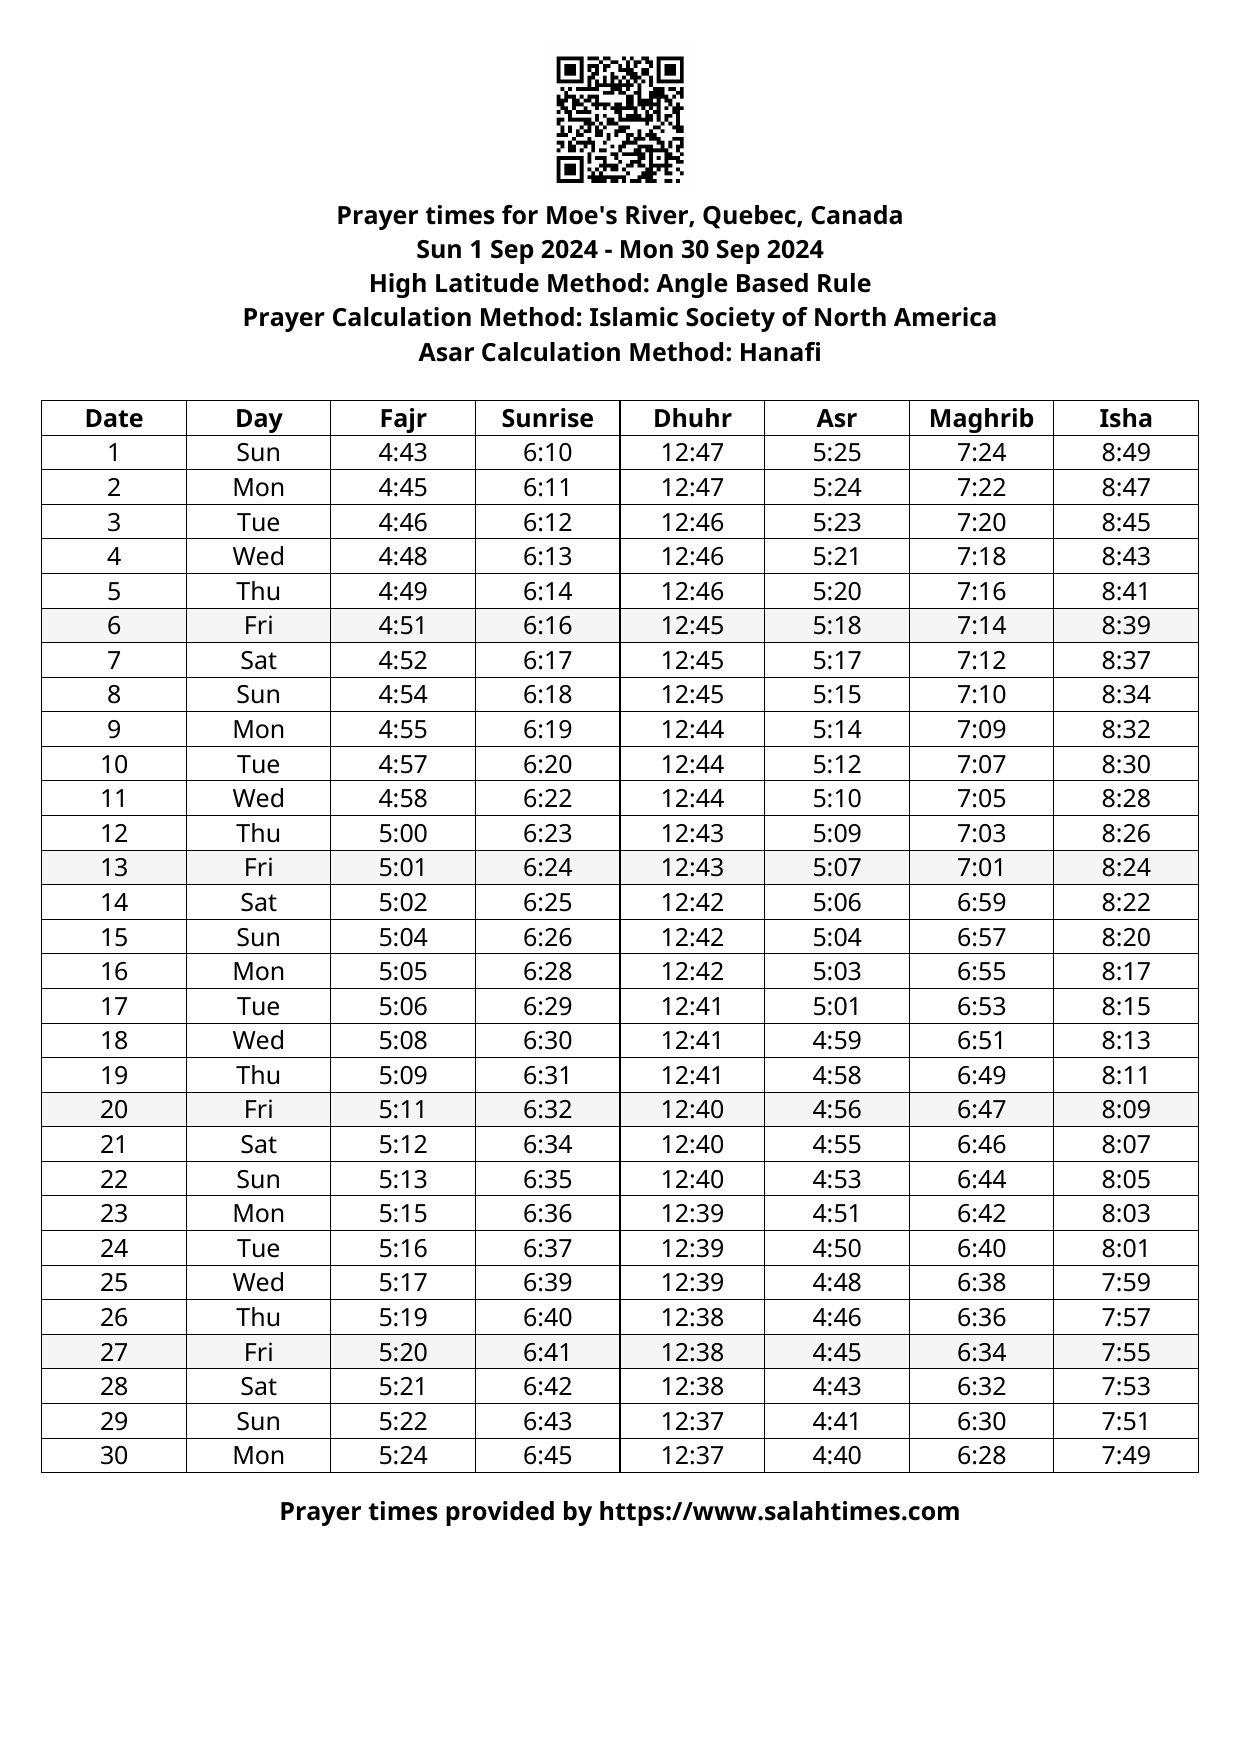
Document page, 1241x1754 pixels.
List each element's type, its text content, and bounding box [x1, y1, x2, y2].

table_cell 6:19 [476, 712, 619, 746]
table_cell 4:45 [331, 470, 475, 504]
table_cell 6:17 [476, 643, 619, 677]
table_header Isha [1054, 401, 1198, 434]
table_cell 22 [42, 1162, 186, 1195]
table_cell 6:41 [476, 1335, 619, 1368]
table_cell 8:13 [1054, 1024, 1198, 1057]
table_cell 6:37 [476, 1231, 619, 1264]
table_cell 6:10 [476, 436, 619, 469]
table_cell 12:42 [621, 954, 764, 988]
table_cell 4:46 [331, 505, 475, 538]
table_cell 5:21 [765, 539, 909, 573]
table_cell Sun [187, 678, 330, 711]
table_cell 5:01 [765, 989, 909, 1022]
table_cell 12:38 [621, 1335, 764, 1368]
table_cell 6:42 [476, 1369, 619, 1403]
table_cell Fri [187, 1093, 330, 1126]
table_cell 4:43 [765, 1369, 909, 1403]
table_cell 7:49 [1054, 1439, 1198, 1472]
table_cell 6:36 [910, 1300, 1053, 1334]
table_cell 12:40 [621, 1162, 764, 1195]
table_cell 7:57 [1054, 1300, 1198, 1334]
table_cell 6:29 [476, 989, 619, 1022]
table_cell 4:45 [765, 1335, 909, 1368]
table_cell 15 [42, 920, 186, 953]
table_cell 8:07 [1054, 1127, 1198, 1161]
table_cell 5:22 [331, 1404, 475, 1437]
table_cell 8 [42, 678, 186, 711]
table_cell 5:02 [331, 885, 475, 919]
table_cell 4:43 [331, 436, 475, 469]
table_cell 6:53 [910, 989, 1053, 1022]
table_cell 7:10 [910, 678, 1053, 711]
table_cell 7:07 [910, 747, 1053, 780]
table_cell 6:38 [910, 1266, 1053, 1299]
table_cell 5:10 [765, 781, 909, 815]
table_cell 28 [42, 1369, 186, 1403]
table_cell 4:51 [331, 609, 475, 642]
table_cell 8:09 [1054, 1093, 1198, 1126]
table_cell 7 [42, 643, 186, 677]
table_cell 6:12 [476, 505, 619, 538]
table_cell 30 [42, 1439, 186, 1472]
table_cell 7:12 [910, 643, 1053, 677]
table_cell 5:14 [765, 712, 909, 746]
table_cell 12:39 [621, 1196, 764, 1230]
table_cell 5:13 [331, 1162, 475, 1195]
table_cell 8:45 [1054, 505, 1198, 538]
table_cell Sat [187, 1369, 330, 1403]
table_cell 4:58 [765, 1058, 909, 1092]
table_cell 5:20 [331, 1335, 475, 1368]
table_cell 7:24 [910, 436, 1053, 469]
table_cell 6:30 [910, 1404, 1053, 1437]
table_cell 6:35 [476, 1162, 619, 1195]
table_cell 6:51 [910, 1024, 1053, 1057]
text Prayer times for Moe's River, Quebec, Canada [42, 198, 1198, 232]
table_cell 6:40 [910, 1231, 1053, 1264]
table_cell 4:55 [765, 1127, 909, 1161]
text High Latitude Method: Angle Based Rule [42, 266, 1198, 300]
table_cell 6:55 [910, 954, 1053, 988]
table_cell Mon [187, 470, 330, 504]
text Prayer Calculation Method: Islamic Society of North America [42, 300, 1198, 334]
table_cell 6 [42, 609, 186, 642]
table_cell Sat [187, 885, 330, 919]
table_cell 6:25 [476, 885, 619, 919]
table_cell 6:24 [476, 851, 619, 884]
table_cell 5:11 [331, 1093, 475, 1126]
table_cell 8:32 [1054, 712, 1198, 746]
table_cell 2 [42, 470, 186, 504]
table_cell 12:45 [621, 609, 764, 642]
table_cell 12:39 [621, 1231, 764, 1264]
table_cell 6:34 [910, 1335, 1053, 1368]
table_cell Sun [187, 920, 330, 953]
table_cell 5:01 [331, 851, 475, 884]
table_cell 5:06 [331, 989, 475, 1022]
table_cell 7:14 [910, 609, 1053, 642]
table_cell 7:51 [1054, 1404, 1198, 1437]
table_cell 11 [42, 781, 186, 815]
table_cell Fri [187, 1335, 330, 1368]
table_cell 8:41 [1054, 574, 1198, 607]
table_cell 8:43 [1054, 539, 1198, 573]
table_cell 4:50 [765, 1231, 909, 1264]
table_cell Sun [187, 1162, 330, 1195]
table_cell Wed [187, 1266, 330, 1299]
table_cell 5:04 [765, 920, 909, 953]
table_cell 4:49 [331, 574, 475, 607]
table_cell 18 [42, 1024, 186, 1057]
table_cell 6:16 [476, 609, 619, 642]
table_cell 5:18 [765, 609, 909, 642]
table_cell Tue [187, 747, 330, 780]
table_cell 6:28 [910, 1439, 1053, 1472]
table_cell Tue [187, 1231, 330, 1264]
table_cell 12:43 [621, 851, 764, 884]
table_cell 12:37 [621, 1439, 764, 1472]
table_cell 12:41 [621, 1024, 764, 1057]
table_cell 5:05 [331, 954, 475, 988]
table_cell 4:58 [331, 781, 475, 815]
table_cell Sun [187, 1404, 330, 1437]
table_cell 7:01 [910, 851, 1053, 884]
table_cell Sun [187, 436, 330, 469]
table_cell 4:53 [765, 1162, 909, 1195]
table_cell 6:20 [476, 747, 619, 780]
table_cell 19 [42, 1058, 186, 1092]
table_cell 12:40 [621, 1093, 764, 1126]
table_cell Fri [187, 851, 330, 884]
table_cell 7:05 [910, 781, 1053, 815]
table_cell 5:15 [765, 678, 909, 711]
table_cell 5:19 [331, 1300, 475, 1334]
table_cell 6:59 [910, 885, 1053, 919]
table_cell 7:53 [1054, 1369, 1198, 1403]
table_cell 12:44 [621, 712, 764, 746]
table_cell 4:52 [331, 643, 475, 677]
table_cell 12:41 [621, 989, 764, 1022]
table_cell 6:34 [476, 1127, 619, 1161]
table_cell 7:18 [910, 539, 1053, 573]
table_cell 23 [42, 1196, 186, 1230]
table_cell 12:38 [621, 1300, 764, 1334]
table_cell Thu [187, 1058, 330, 1092]
table_cell 5:06 [765, 885, 909, 919]
table_cell 8:34 [1054, 678, 1198, 711]
table_cell 5:21 [331, 1369, 475, 1403]
table_cell 6:11 [476, 470, 619, 504]
table_cell 21 [42, 1127, 186, 1161]
table_cell 12:42 [621, 920, 764, 953]
table_cell 12:43 [621, 816, 764, 849]
table_cell 7:16 [910, 574, 1053, 607]
table_cell 12:45 [621, 643, 764, 677]
table_header Sunrise [476, 401, 619, 434]
table_cell 6:39 [476, 1266, 619, 1299]
table_cell 12:45 [621, 678, 764, 711]
table_cell 5:16 [331, 1231, 475, 1264]
table_cell 12:37 [621, 1404, 764, 1437]
table_cell Wed [187, 1024, 330, 1057]
table_cell 5:24 [331, 1439, 475, 1472]
table_cell 12:46 [621, 574, 764, 607]
table_cell Thu [187, 574, 330, 607]
table_cell 12:42 [621, 885, 764, 919]
table_cell 6:44 [910, 1162, 1053, 1195]
table_cell 12:44 [621, 747, 764, 780]
table_cell 5:17 [331, 1266, 475, 1299]
table_cell 8:15 [1054, 989, 1198, 1022]
table_cell 7:55 [1054, 1335, 1198, 1368]
text Sun 1 Sep 2024 - Mon 30 Sep 2024 [42, 232, 1198, 266]
table_cell 24 [42, 1231, 186, 1264]
table_cell 8:26 [1054, 816, 1198, 849]
table_cell 6:40 [476, 1300, 619, 1334]
table_cell 26 [42, 1300, 186, 1334]
table_cell 1 [42, 436, 186, 469]
table_cell 8:11 [1054, 1058, 1198, 1092]
table_cell 5 [42, 574, 186, 607]
table_cell 6:23 [476, 816, 619, 849]
table_cell 8:01 [1054, 1231, 1198, 1264]
text Prayer times provided by https://www.salahtimes.com [42, 1494, 1198, 1528]
table_cell 6:26 [476, 920, 619, 953]
table_cell 4:55 [331, 712, 475, 746]
table_cell 6:22 [476, 781, 619, 815]
table_cell 14 [42, 885, 186, 919]
table_cell 9 [42, 712, 186, 746]
table_cell 17 [42, 989, 186, 1022]
table_cell 5:17 [765, 643, 909, 677]
table_cell 8:22 [1054, 885, 1198, 919]
picture [542, 41, 699, 198]
table_cell Sat [187, 1127, 330, 1161]
table_cell 8:37 [1054, 643, 1198, 677]
table_cell 6:46 [910, 1127, 1053, 1161]
table_cell 6:32 [910, 1369, 1053, 1403]
table_cell Mon [187, 712, 330, 746]
table_cell Fri [187, 609, 330, 642]
table_cell Mon [187, 954, 330, 988]
table_cell 5:25 [765, 436, 909, 469]
table_cell 20 [42, 1093, 186, 1126]
table_cell 5:20 [765, 574, 909, 607]
table_header Day [187, 401, 330, 434]
table_cell 4:48 [765, 1266, 909, 1299]
table_cell 5:24 [765, 470, 909, 504]
table_cell Thu [187, 816, 330, 849]
table_cell 5:09 [765, 816, 909, 849]
table_cell 5:03 [765, 954, 909, 988]
table_cell Thu [187, 1300, 330, 1334]
text Asar Calculation Method: Hanafi [42, 334, 1198, 368]
table_cell 4:59 [765, 1024, 909, 1057]
table_cell 6:32 [476, 1093, 619, 1126]
table_cell 8:30 [1054, 747, 1198, 780]
table_cell 8:03 [1054, 1196, 1198, 1230]
table_cell 6:47 [910, 1093, 1053, 1126]
table_cell 8:49 [1054, 436, 1198, 469]
table_cell 4 [42, 539, 186, 573]
table_cell 6:49 [910, 1058, 1053, 1092]
table_cell 4:48 [331, 539, 475, 573]
table_cell 6:36 [476, 1196, 619, 1230]
table_cell 4:46 [765, 1300, 909, 1334]
table_header Maghrib [910, 401, 1053, 434]
table_cell 5:08 [331, 1024, 475, 1057]
table_cell 7:59 [1054, 1266, 1198, 1299]
table_header Fajr [331, 401, 475, 434]
table_cell Wed [187, 781, 330, 815]
table_cell 12:46 [621, 539, 764, 573]
table_cell Sat [187, 643, 330, 677]
table_cell 13 [42, 851, 186, 884]
table_cell 5:12 [331, 1127, 475, 1161]
table_header Date [42, 401, 186, 434]
table_cell 25 [42, 1266, 186, 1299]
table_cell 7:20 [910, 505, 1053, 538]
table_cell 12:40 [621, 1127, 764, 1161]
table_cell Mon [187, 1196, 330, 1230]
table_cell 8:24 [1054, 851, 1198, 884]
table_cell 6:14 [476, 574, 619, 607]
table_cell 5:12 [765, 747, 909, 780]
table_cell 12:38 [621, 1369, 764, 1403]
table_cell 5:04 [331, 920, 475, 953]
table_cell 5:09 [331, 1058, 475, 1092]
table_cell 8:28 [1054, 781, 1198, 815]
table_cell Tue [187, 989, 330, 1022]
table_cell Wed [187, 539, 330, 573]
table_cell 8:47 [1054, 470, 1198, 504]
table_cell 16 [42, 954, 186, 988]
table_cell 8:05 [1054, 1162, 1198, 1195]
table_cell 8:39 [1054, 609, 1198, 642]
table_cell 12:39 [621, 1266, 764, 1299]
table_cell 7:22 [910, 470, 1053, 504]
table_cell 4:40 [765, 1439, 909, 1472]
table_cell 5:07 [765, 851, 909, 884]
table_cell 4:51 [765, 1196, 909, 1230]
table_cell 4:54 [331, 678, 475, 711]
table_cell 6:28 [476, 954, 619, 988]
table_cell 7:03 [910, 816, 1053, 849]
table_cell 29 [42, 1404, 186, 1437]
table_cell 5:15 [331, 1196, 475, 1230]
table_cell Mon [187, 1439, 330, 1472]
table_cell 6:45 [476, 1439, 619, 1472]
table_cell 6:13 [476, 539, 619, 573]
table_cell 4:41 [765, 1404, 909, 1437]
table_cell 12:46 [621, 505, 764, 538]
table_cell 4:57 [331, 747, 475, 780]
table_cell 6:43 [476, 1404, 619, 1437]
table_cell 6:31 [476, 1058, 619, 1092]
table_cell 12 [42, 816, 186, 849]
table_cell 8:17 [1054, 954, 1198, 988]
table_cell 12:44 [621, 781, 764, 815]
table_cell 27 [42, 1335, 186, 1368]
table_cell 12:47 [621, 470, 764, 504]
table_cell 12:47 [621, 436, 764, 469]
table_cell 8:20 [1054, 920, 1198, 953]
table_cell 6:30 [476, 1024, 619, 1057]
table_cell 4:56 [765, 1093, 909, 1126]
table_cell 6:18 [476, 678, 619, 711]
table_cell 6:57 [910, 920, 1053, 953]
table_cell 12:41 [621, 1058, 764, 1092]
table_cell 5:23 [765, 505, 909, 538]
table_cell 6:42 [910, 1196, 1053, 1230]
table_header Asr [765, 401, 909, 434]
table_cell 7:09 [910, 712, 1053, 746]
table_cell 5:00 [331, 816, 475, 849]
table_cell Tue [187, 505, 330, 538]
table_cell 3 [42, 505, 186, 538]
table_cell 10 [42, 747, 186, 780]
table_header Dhuhr [621, 401, 764, 434]
